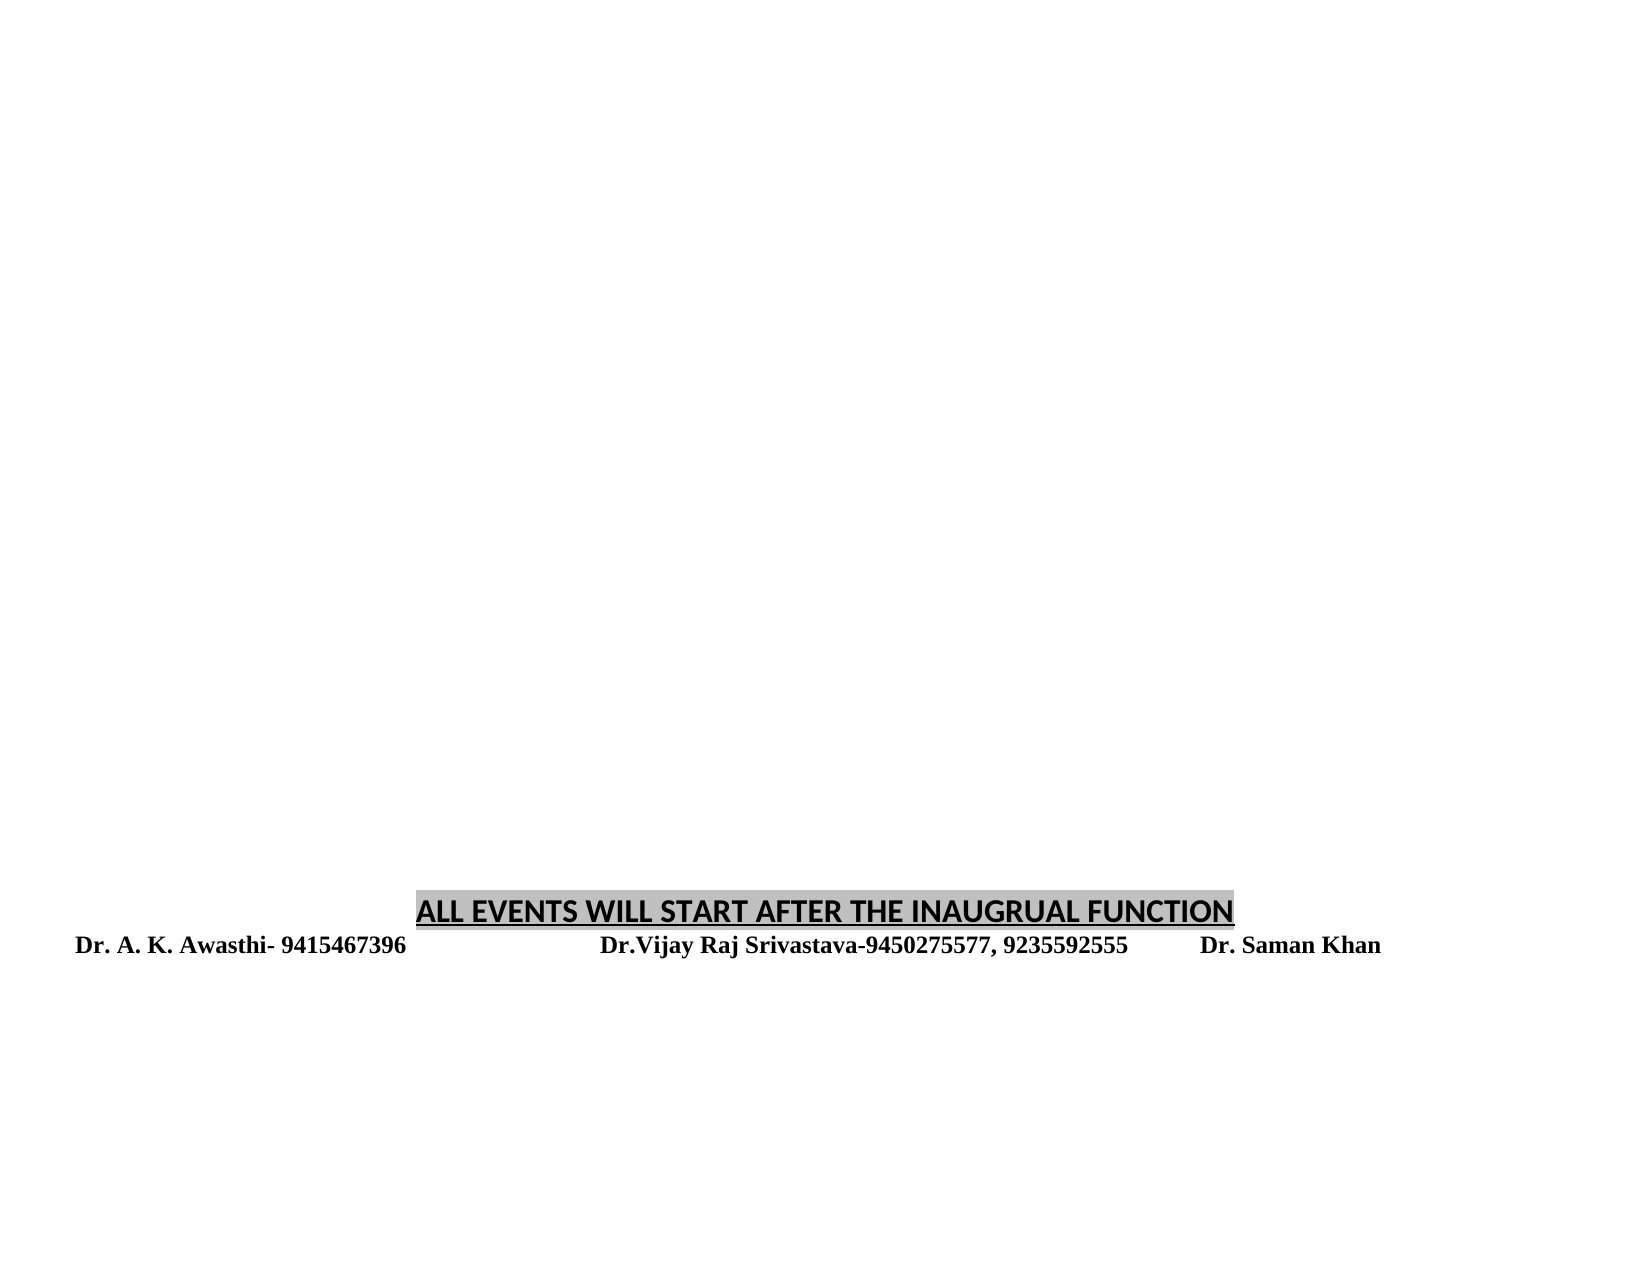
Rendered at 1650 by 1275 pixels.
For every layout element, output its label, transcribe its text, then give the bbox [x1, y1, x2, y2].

text Dr. A. K. Awasthi- 9415467396 Dr.Vijay Raj Srivastava-9450275577, 9235592555 Dr. Saman Khan [75, 930, 1575, 959]
text ALL EVENTS WILL START AFTER THE INAUGRUAL FUNCTION [75, 889, 1575, 930]
